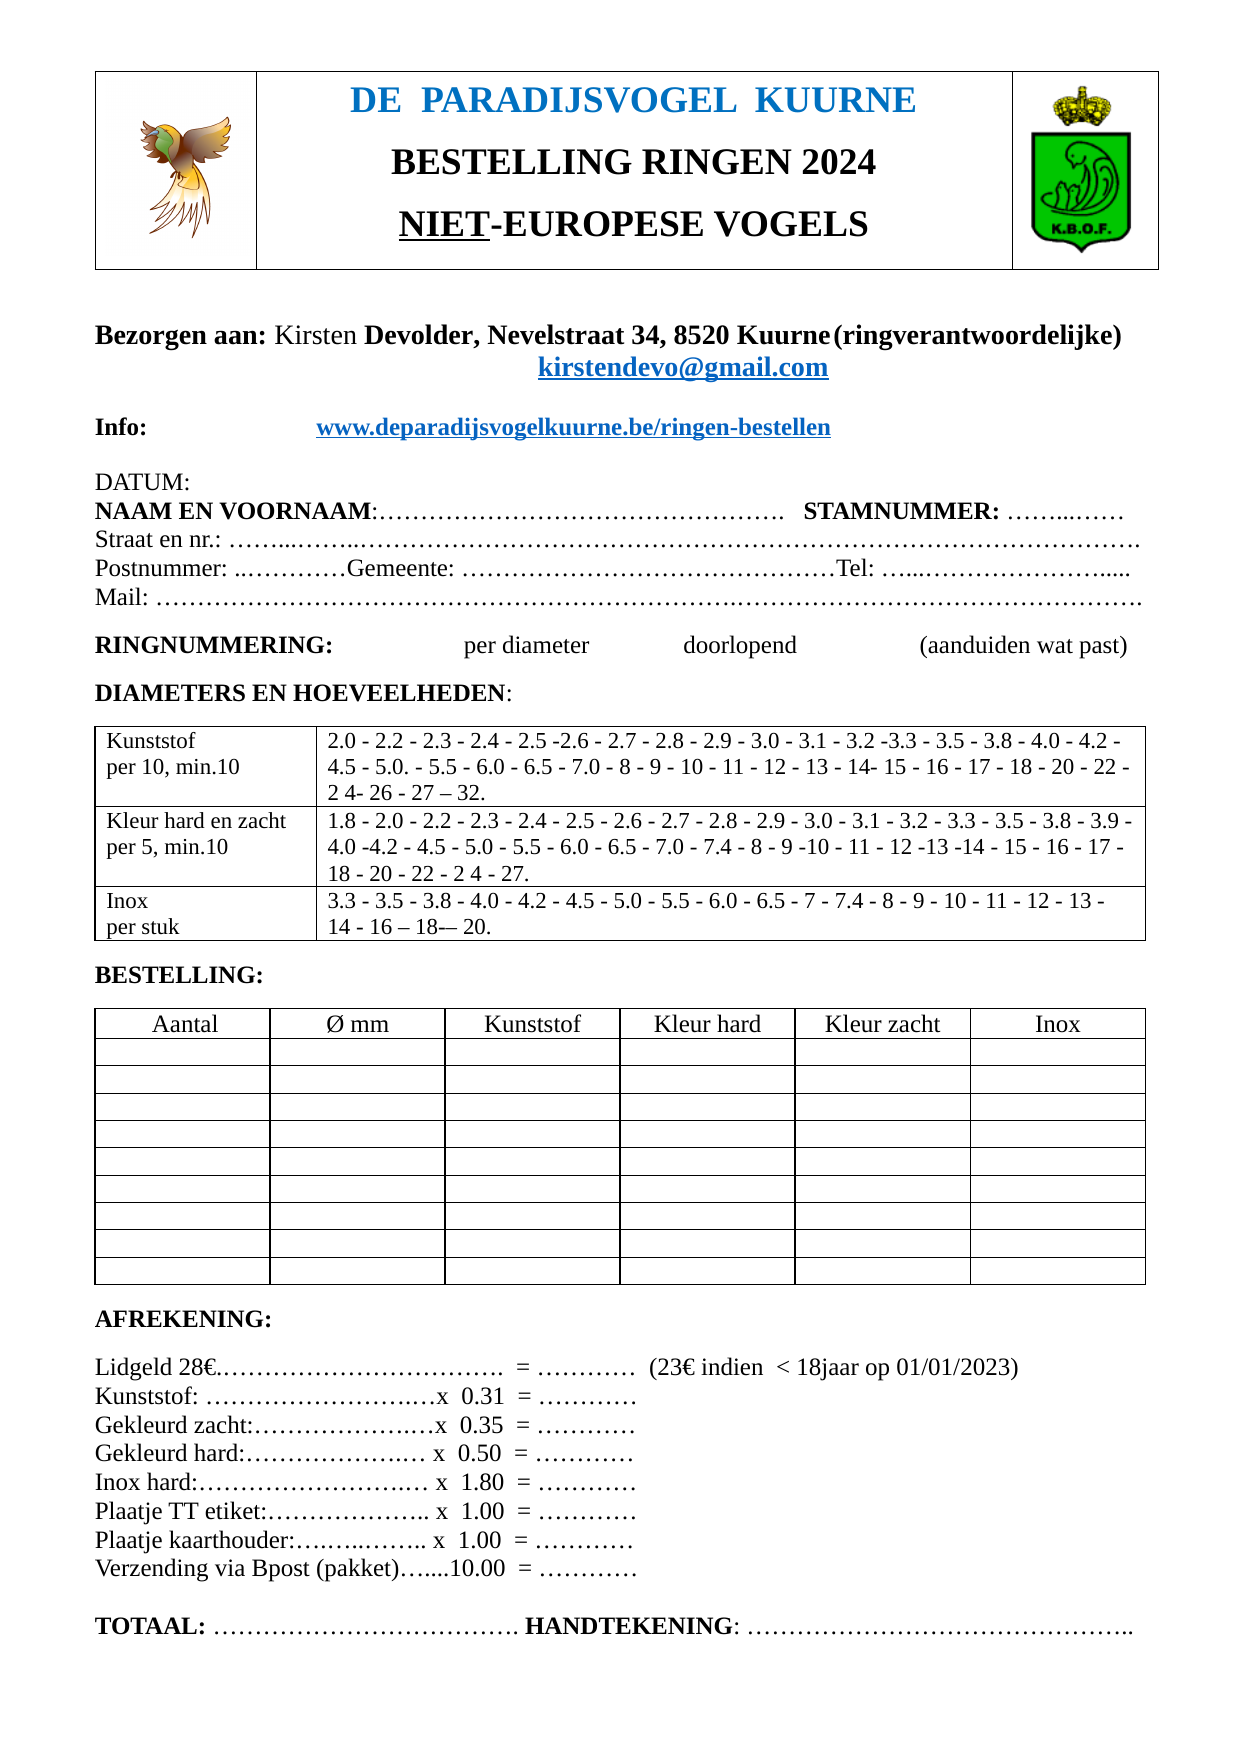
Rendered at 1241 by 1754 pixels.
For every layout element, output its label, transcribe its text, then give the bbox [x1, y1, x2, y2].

text DATUM: [94, 467, 1146, 496]
table_cell [621, 1258, 794, 1284]
table_cell [971, 1039, 1145, 1065]
table_cell [271, 1039, 444, 1065]
table_cell [971, 1176, 1145, 1202]
text Plaatje kaarthouder:….…..…….. x 1.00 = ………… [94, 1525, 1146, 1553]
table_header Kunststof per 10, min.10 [96, 727, 316, 806]
subtitle Bezorgen aan: Kirsten Devolder, Nevelstraat 34, 8520 Kuurne (ringverantwoordelijke) kirstendevo@gmail.com [94, 318, 1146, 383]
table_cell [271, 1121, 444, 1147]
table_cell [446, 1094, 619, 1120]
table_cell [271, 1230, 444, 1257]
table_cell Kleur hard en zacht per 5, min.10 [96, 807, 316, 886]
table_header Kleur zacht [796, 1009, 970, 1038]
text Plaatje TT etiket:……………….. x 1.00 = ………… [94, 1496, 1146, 1525]
text Gekleurd zacht:……………….…x 0.35 = ………… [94, 1410, 1146, 1438]
picture [1022, 78, 1159, 260]
table_cell [971, 1066, 1145, 1092]
table_cell [96, 1148, 269, 1174]
table_header Kunststof [446, 1009, 619, 1038]
text Postnummer: ..…………Gemeente: ………………………………………Tel: …...…………………..... [94, 553, 1146, 582]
table_cell [271, 1148, 444, 1174]
table_cell [621, 1094, 794, 1120]
text Gekleurd hard:……………….… x 0.50 = ………… [94, 1438, 1146, 1467]
table_cell [271, 1176, 444, 1202]
table_cell [446, 1176, 619, 1202]
table_cell [796, 1230, 970, 1257]
table_cell [446, 1066, 619, 1092]
text AFREKENING: [94, 1304, 1146, 1333]
table_cell [271, 1258, 444, 1284]
table_cell 3.3 - 3.5 - 3.8 - 4.0 - 4.2 - 4.5 - 5.0 - 5.5 - 6.0 - 6.5 - 7 - 7.4 - 8 - 9 - 10 - 11 - 12 - 13 - 14 - 16 – 18-– 20. [317, 887, 1145, 940]
table_cell [621, 1066, 794, 1092]
table_cell [446, 1230, 619, 1257]
text Kunststof: …………………….…x 0.31 = ………… [94, 1381, 1146, 1410]
table_cell [446, 1258, 619, 1284]
text Inox hard:…………………….… x 1.80 = ………… [94, 1467, 1146, 1496]
table_cell [96, 1258, 269, 1284]
table_cell [971, 1258, 1145, 1284]
table_cell [621, 1230, 794, 1257]
table_cell [796, 1258, 970, 1284]
table_cell [446, 1121, 619, 1147]
text BESTELLING: [94, 960, 1146, 989]
table_cell [446, 1148, 619, 1174]
table_cell [621, 1148, 794, 1174]
table_header DE PARADIJSVOGEL KUURNE BESTELLING RINGEN 2024 NIET-EUROPESE VOGELS [257, 72, 1012, 269]
table_cell [96, 1230, 269, 1257]
table_cell [96, 1094, 269, 1120]
table_cell [621, 1039, 794, 1065]
table_header 2.0 - 2.2 - 2.3 - 2.4 - 2.5 -2.6 - 2.7 - 2.8 - 2.9 - 3.0 - 3.1 - 3.2 -3.3 - 3.5 - 3.8 - 4.0 - 4.2 - 4.5 - 5.0. - 5.5 - 6.0 - 6.5 - 7.0 - 8 - 9 - 10 - 11 - 12 - 13 - 14- 15 - 16 - 17 - 18 - 20 - 22 - 2 4- 26 - 27 – 32. [317, 727, 1145, 806]
text NAAM EN VOORNAAM:…………………………………………. STAMNUMMER: ……...…… [94, 496, 1146, 524]
table_cell [96, 1039, 269, 1065]
table_cell [621, 1203, 794, 1229]
table_cell [971, 1121, 1145, 1147]
text Verzending via Bpost (pakket)…....10.00 = ………… [94, 1553, 1146, 1582]
text Mail: …………………………………………………………….…………………………………………. [94, 582, 1146, 611]
table_cell [796, 1039, 970, 1065]
table_cell [796, 1176, 970, 1202]
picture [104, 78, 255, 256]
table_cell [271, 1203, 444, 1229]
table_cell 1.8 - 2.0 - 2.2 - 2.3 - 2.4 - 2.5 - 2.6 - 2.7 - 2.8 - 2.9 - 3.0 - 3.1 - 3.2 - 3.3 - 3.5 - 3.8 - 3.9 - 4.0 -4.2 - 4.5 - 5.0 - 5.5 - 6.0 - 6.5 - 7.0 - 7.4 - 8 - 9 -10 - 11 - 12 -13 -14 - 15 - 16 - 17 - 18 - 20 - 22 - 2 4 - 27. [317, 807, 1145, 886]
table_cell [96, 1203, 269, 1229]
table_cell [271, 1066, 444, 1092]
table_header Inox [971, 1009, 1145, 1038]
table_cell [446, 1039, 619, 1065]
table_cell [96, 1176, 269, 1202]
table_cell [446, 1203, 619, 1229]
table_cell [796, 1121, 970, 1147]
table_cell [796, 1203, 970, 1229]
table_cell [796, 1066, 970, 1092]
text RINGNUMMERING: per diameter doorlopend (aanduiden wat past) [94, 630, 1146, 659]
table_cell [621, 1176, 794, 1202]
table_cell [96, 1066, 269, 1092]
table_cell [796, 1094, 970, 1120]
table_cell [971, 1230, 1145, 1257]
text Lidgeld 28€.……………………………. = ………… (23€ indien < 18jaar op 01/01/2023) [94, 1352, 1146, 1381]
text Info: www.deparadijsvogelkuurne.be/ringen-bestellen [94, 412, 1146, 441]
table_cell [796, 1148, 970, 1174]
table_cell [621, 1121, 794, 1147]
text TOTAAL: ………………………………. HANDTEKENING: ……………………………………….. [94, 1611, 1146, 1640]
table_cell [271, 1094, 444, 1120]
table_cell [971, 1094, 1145, 1120]
text DIAMETERS EN HOEVEELHEDEN: [94, 678, 1146, 707]
table_cell [96, 1121, 269, 1147]
table_cell [971, 1148, 1145, 1174]
table_header Aantal [96, 1009, 269, 1038]
table_header [96, 72, 256, 269]
table_cell Inox per stuk [96, 887, 316, 940]
table_header Kleur hard [621, 1009, 794, 1038]
table_cell [971, 1203, 1145, 1229]
table_header [1013, 72, 1158, 269]
text Straat en nr.: ……...……..…………………………………………………………………………………. [94, 524, 1146, 553]
table_header Ø mm [271, 1009, 444, 1038]
